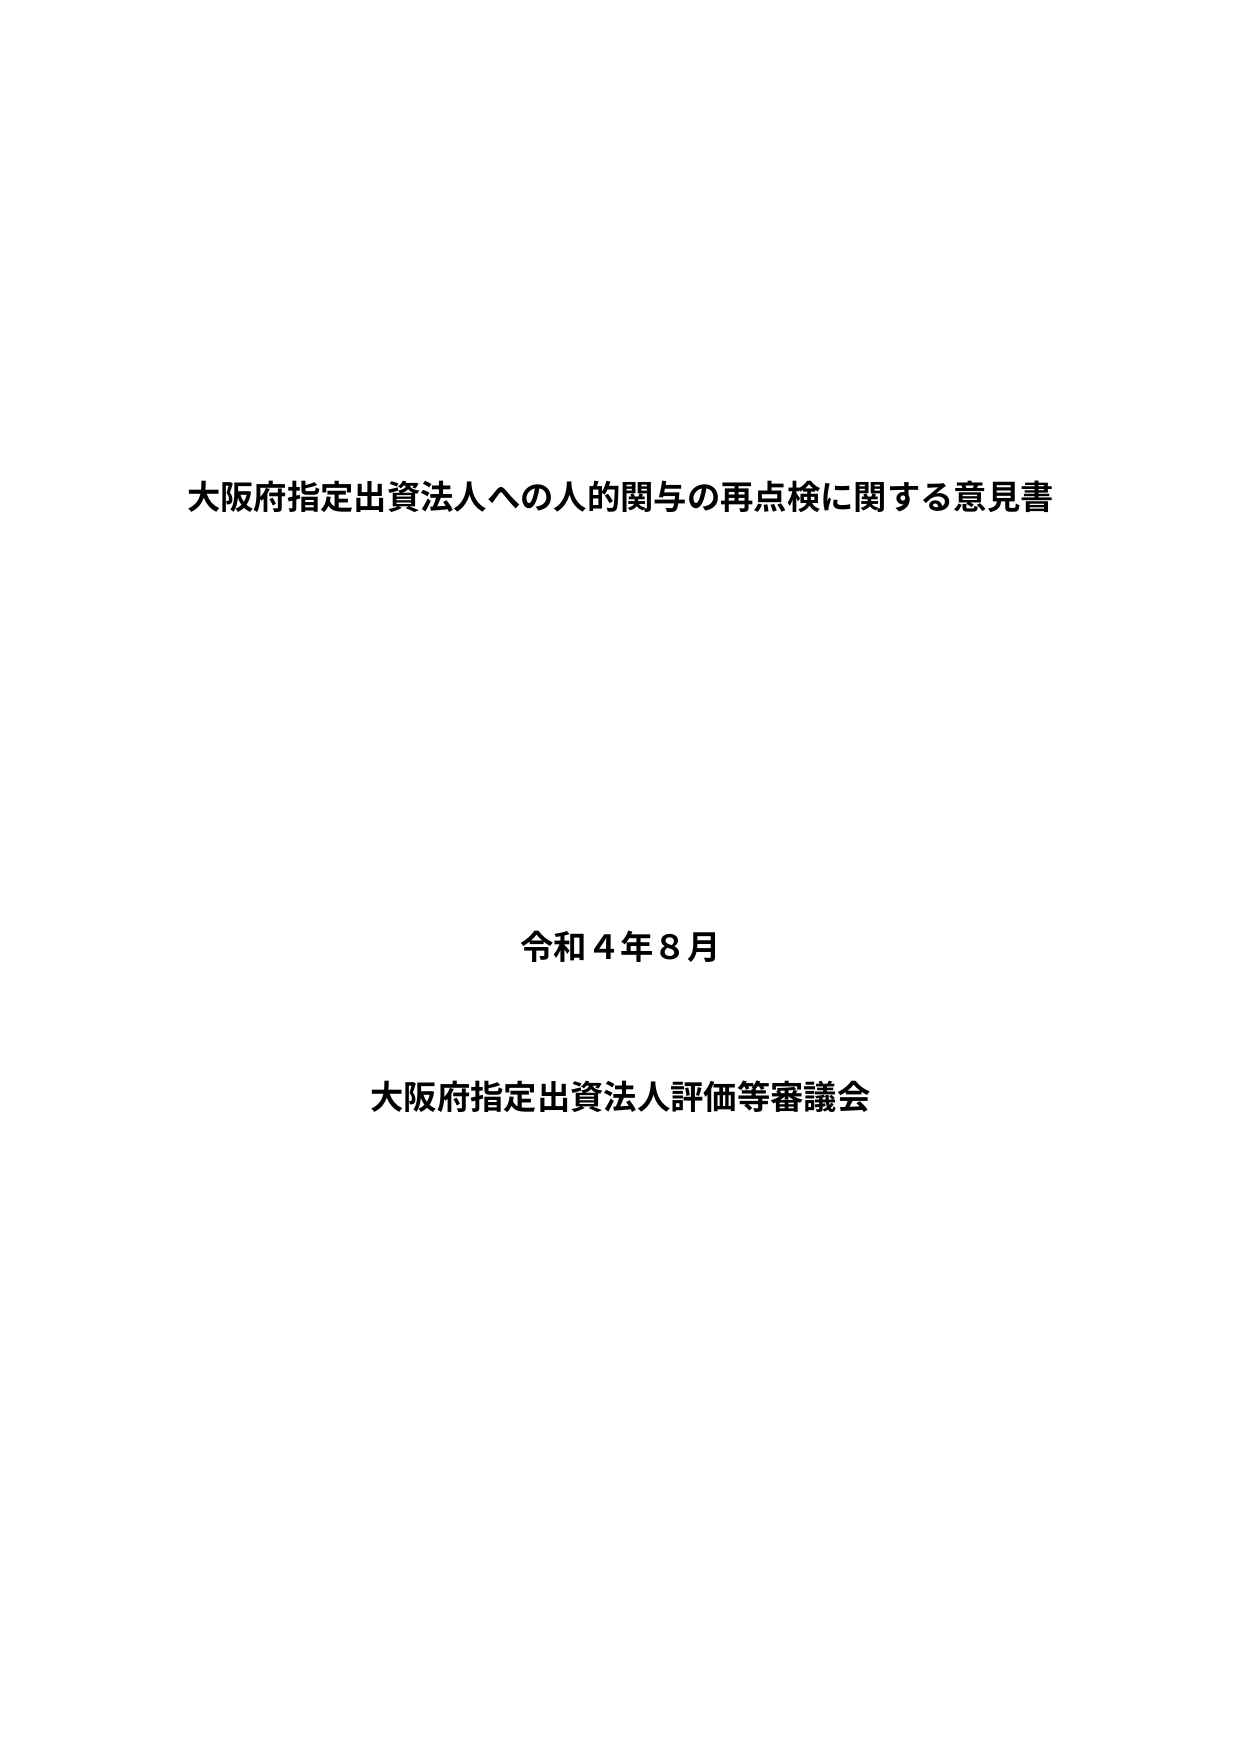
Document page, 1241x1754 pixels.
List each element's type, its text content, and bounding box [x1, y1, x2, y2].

text 令和４年８月 [118, 907, 1122, 982]
text 大阪府指定出資法人への人的関与の再点検に関する意見書 [118, 457, 1122, 532]
text 大阪府指定出資法人評価等審議会 [118, 1057, 1122, 1132]
